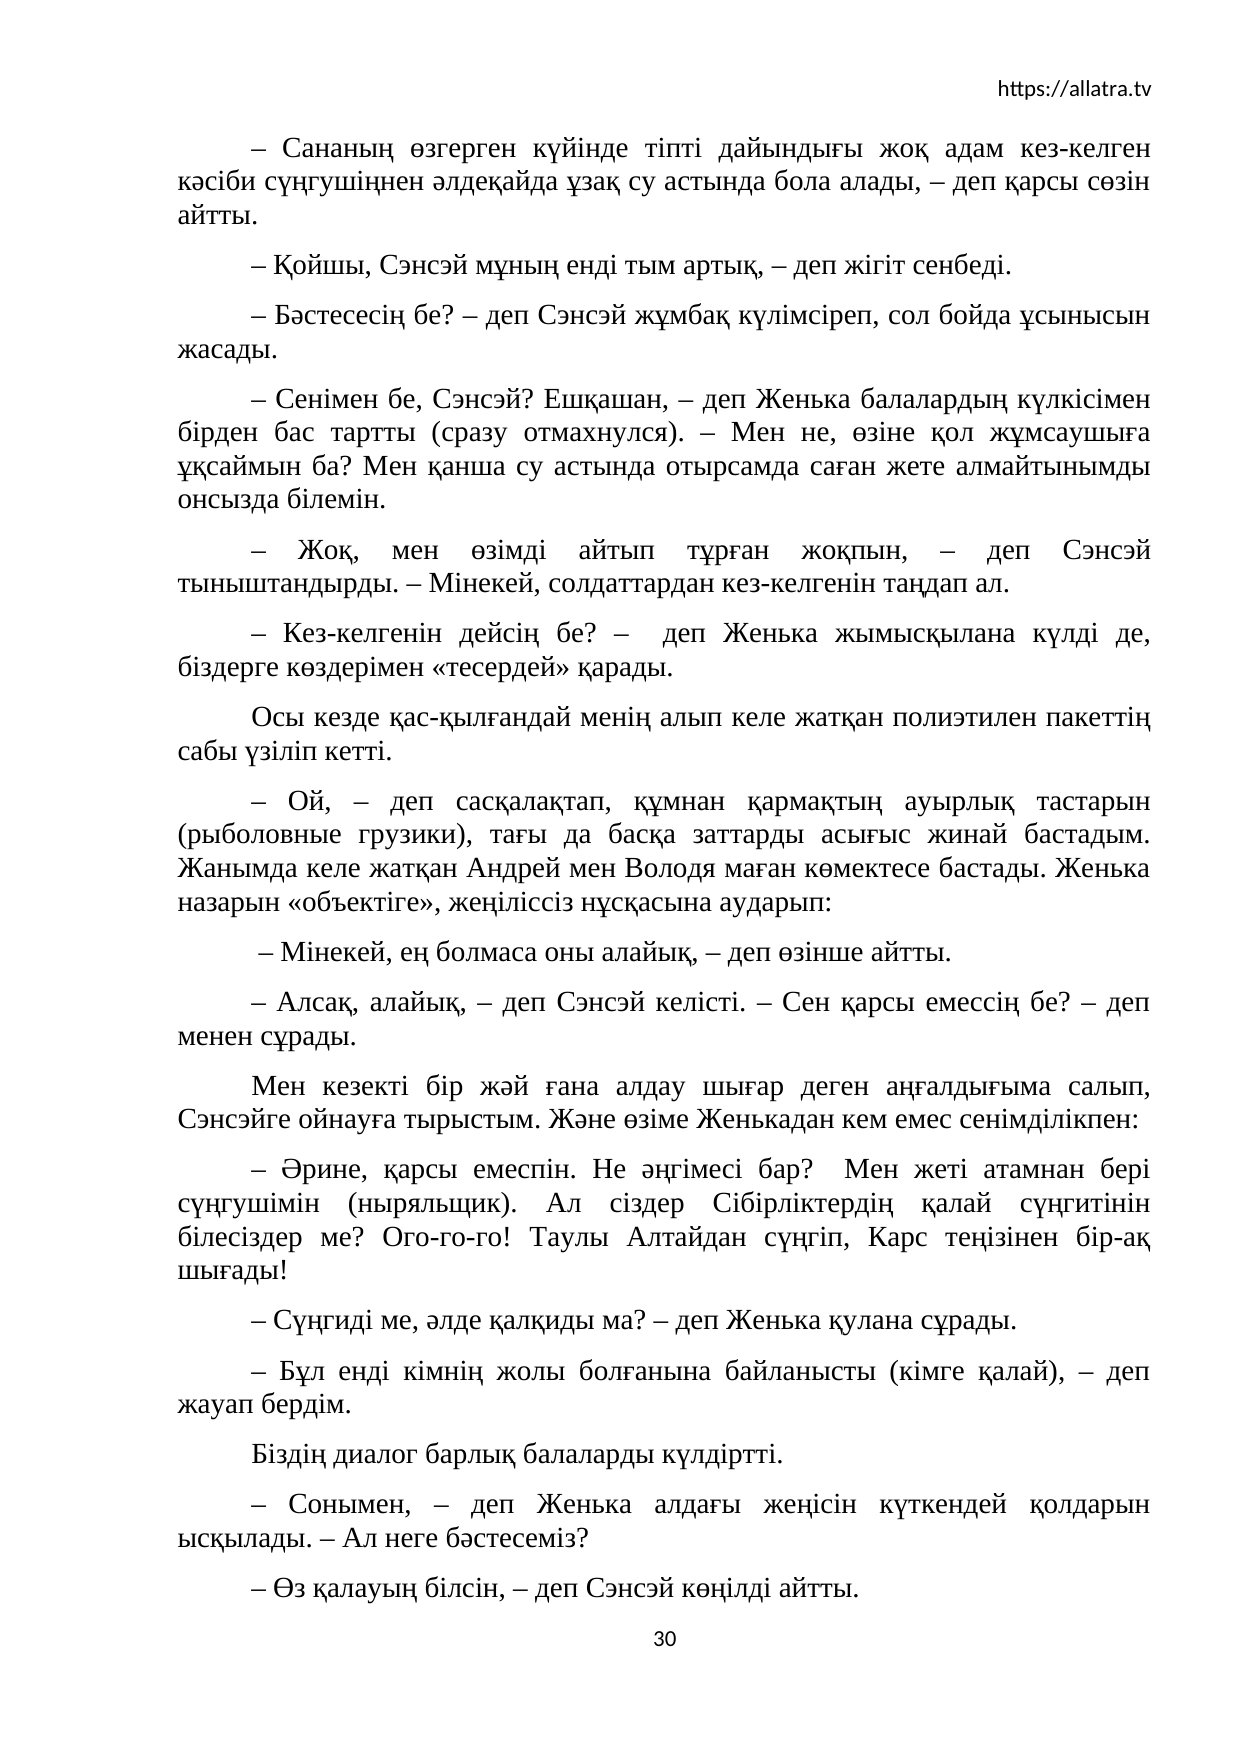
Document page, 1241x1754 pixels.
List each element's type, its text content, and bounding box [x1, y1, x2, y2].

text – Ой, – деп сасқалақтап, құмнан қармақтың ауырлық тастарын (рыболовные грузики), тағы да басқа заттарды асығыс жинай бастадым. Жанымда келе жатқан Андрей мен Володя маған көмектесе бастады. Женька назарын «объектіге», жеңіліссіз нұсқасына аударып: [177, 783, 1152, 917]
text – Бәстесесің бе? – деп Сэнсэй жұмбақ күлімсіреп, сол бойда ұсынысын жасады. [177, 297, 1152, 364]
text – Қойшы, Сэнсэй мұның енді тым артық, – деп жігіт сенбеді. [177, 247, 1152, 281]
text – Өз қалауың білсін, – деп Сэнсэй көңілді айтты. [177, 1570, 1152, 1604]
text Біздің диалог барлық балаларды күлдіртті. [177, 1436, 1152, 1470]
text – Сенімен бе, Сэнсэй? Ешқашан, – деп Женька балалардың күлкісімен бірден бас тартты (сразу отмахнулся). – Мен не, өзіне қол жұмсаушыға ұқсаймын ба? Мен қанша су астында отырсамда саған жете алмайтынымды онсызда білемін. [177, 381, 1152, 515]
text – Әрине, қарсы емеспін. Не әңгімесі бар? Мен жеті атамнан бері сүңгушімін (ныряльщик). Ал сіздер Сібірліктердің қалай сүңгитінін білесіздер ме? Ого-го-го! Таулы Алтайдан сүңгіп, Карс теңізінен бір-ақ шығады! [177, 1152, 1152, 1286]
text – Мінекей, ең болмаса оны алайық, – деп өзінше айтты. [177, 934, 1152, 967]
text – Алсақ, алайық, – деп Сэнсэй келісті. – Сен қарсы емессің бе? – деп менен сұрады. [177, 984, 1152, 1051]
text – Сонымен, – деп Женька алдағы жеңісін күткендей қолдарын ысқылады. – Ал неге бәстесеміз? [177, 1487, 1152, 1554]
text – Кез-келгенін дейсің бе? – деп Женька жымысқылана күлді де, біздерге көздерімен «тесердей» қарады. [177, 616, 1152, 683]
text Мен кезекті бір жәй ғана алдау шығар деген аңғалдығыма салып, Сэнсэйге ойнауға тырыстым. Және өзіме Женькадан кем емес сенімділікпен: [177, 1068, 1152, 1135]
text – Сананың өзгерген күйінде тіпті дайындығы жоқ адам кез-келген кәсіби сүңгушіңнен әлдеқайда ұзақ су астында бола алады, – деп қарсы сөзін айтты. [177, 130, 1152, 230]
text – Жоқ, мен өзімді айтып тұрған жоқпын, – деп Сэнсэй тыныштандырды. – Мінекей, солдаттардан кез-келгенін таңдап ал. [177, 532, 1152, 599]
text Осы кезде қас-қылғандай менің алып келе жатқан полиэтилен пакеттің сабы үзіліп кетті. [177, 699, 1152, 766]
text – Бұл енді кімнің жолы болғанына байланысты (кімге қалай), – деп жауап бердім. [177, 1353, 1152, 1420]
text – Сүңгиді ме, әлде қалқиды ма? – деп Женька қулана сұрады. [177, 1302, 1152, 1336]
